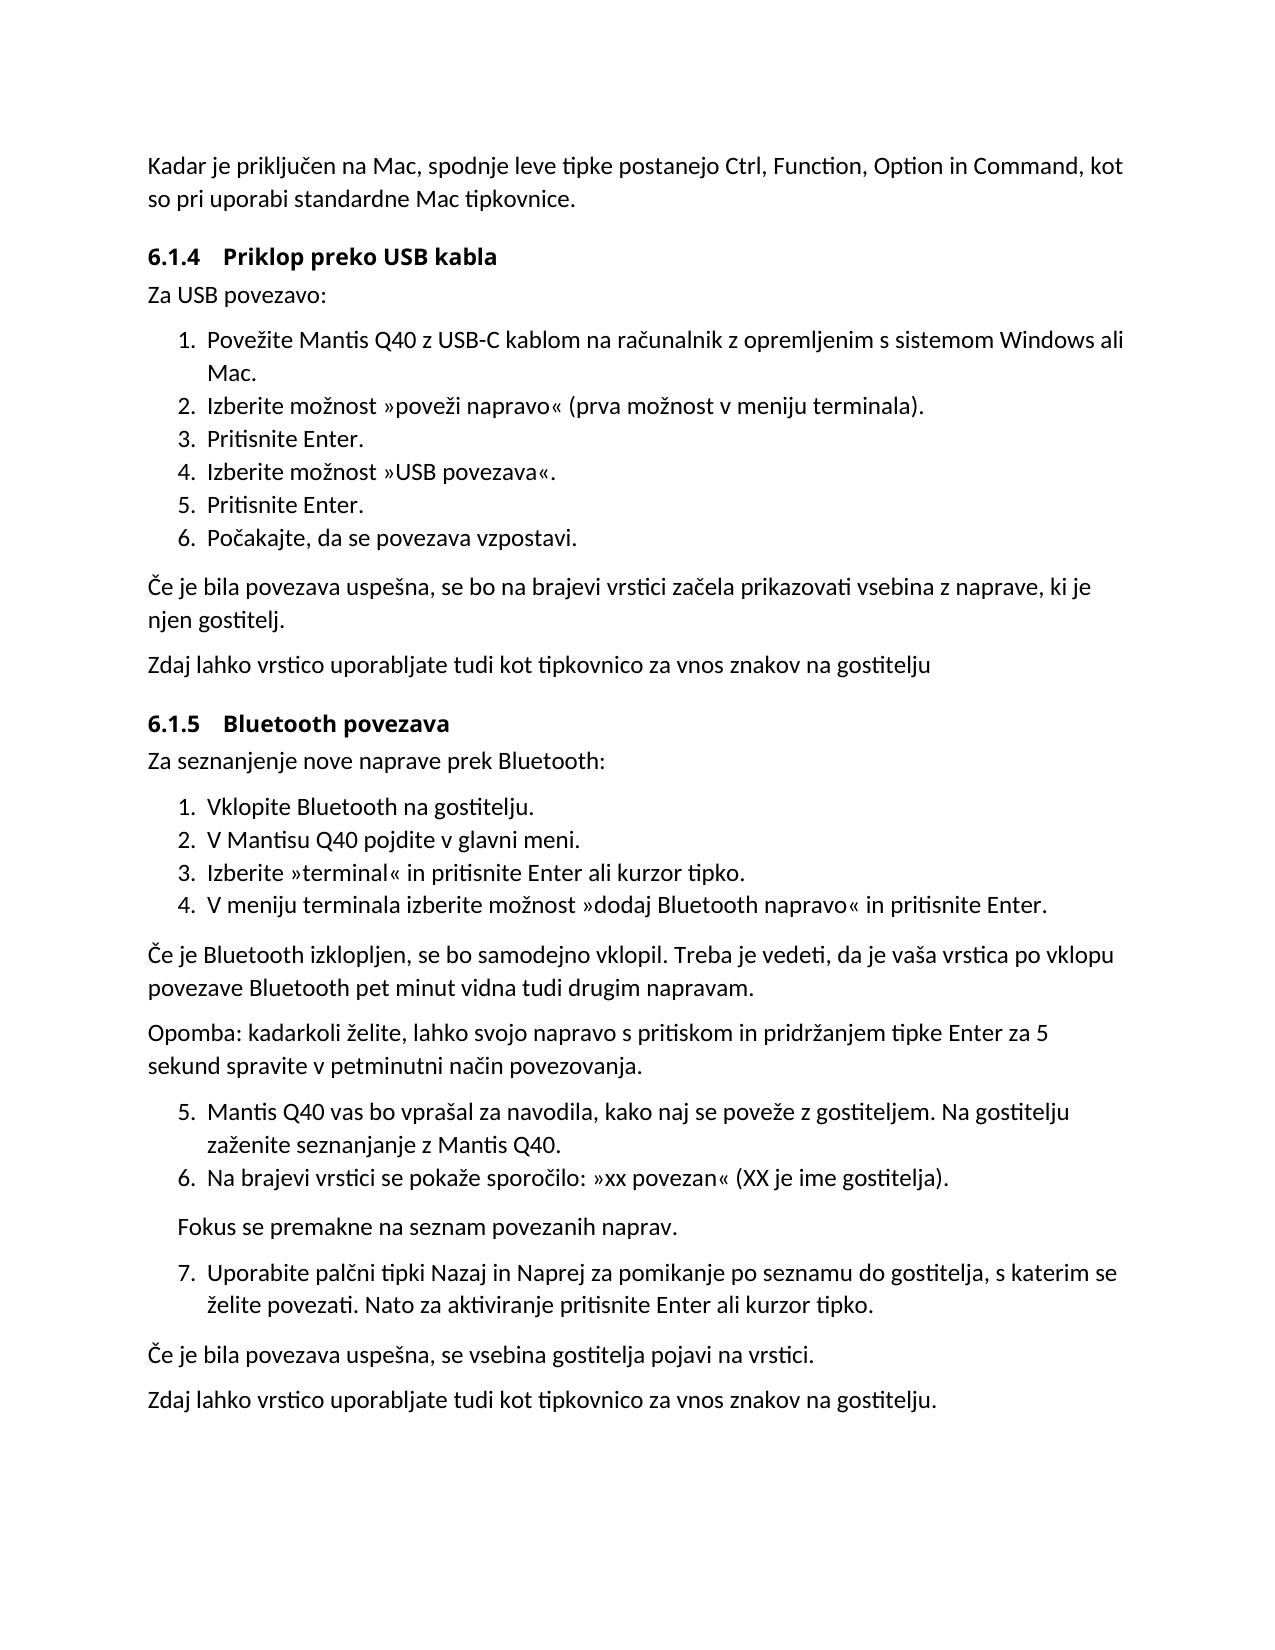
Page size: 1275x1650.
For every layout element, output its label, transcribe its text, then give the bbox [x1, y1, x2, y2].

list Izberite »terminal« in pritisnite Enter ali kurzor tipko. [177, 857, 1125, 887]
text Kadar je priključen na Mac, spodnje leve tipke postanejo Ctrl, Function, Option in Command, kot so pri uporabi standardne Mac tipkovnice. [148, 150, 1125, 213]
list Uporabite palčni tipki Nazaj in Naprej za pomikanje po seznamu do gostitelja, s katerim se želite povezati. Nato za aktiviranje pritisnite Enter ali kurzor tipko. [177, 1257, 1125, 1320]
subtitle Bluetooth povezava [148, 707, 1125, 739]
list V meniju terminala izberite možnost »dodaj Bluetooth napravo« in pritisnite Enter. [177, 889, 1125, 920]
text Če je Bluetooth izklopljen, se bo samodejno vklopil. Treba je vedeti, da je vaša vrstica po vklopu povezave Bluetooth pet minut vidna tudi drugim napravam. [148, 939, 1125, 1003]
text Opomba: kadarkoli želite, lahko svojo napravo s pritiskom in pridržanjem tipke Enter za 5 sekund spravite v petminutni način povezovanja. [148, 1017, 1125, 1081]
text Fokus se premakne na seznam povezanih naprav. [177, 1211, 1125, 1242]
list Izberite možnost »USB povezava«. [177, 456, 1125, 486]
text Za seznanjenje nove naprave prek Bluetooth: [148, 745, 1125, 776]
text Zdaj lahko vrstico uporabljate tudi kot tipkovnico za vnos znakov na gostitelju. [148, 1384, 1125, 1415]
list V Mantisu Q40 pojdite v glavni meni. [177, 824, 1125, 854]
subtitle Priklop preko USB kabla [148, 241, 1125, 272]
list Pritisnite Enter. [177, 489, 1125, 519]
list Vklopite Bluetooth na gostitelju. [177, 791, 1125, 821]
text Za USB povezavo: [148, 279, 1125, 309]
text Če je bila povezava uspešna, se bo na brajevi vrstici začela prikazovati vsebina z naprave, ki je njen gostitelj. [148, 571, 1125, 635]
list Na brajevi vrstici se pokaže sporočilo: »xx povezan« (XX je ime gostitelja). [177, 1162, 1125, 1192]
list Počakajte, da se povezava vzpostavi. [177, 522, 1125, 552]
list Povežite Mantis Q40 z USB-C kablom na računalnik z opremljenim s sistemom Windows ali Mac. [177, 324, 1125, 388]
text Če je bila povezava uspešna, se vsebina gostitelja pojavi na vrstici. [148, 1339, 1125, 1370]
list Pritisnite Enter. [177, 423, 1125, 453]
list Izberite možnost »poveži napravo« (prva možnost v meniju terminala). [177, 390, 1125, 421]
list Mantis Q40 vas bo vprašal za navodila, kako naj se poveže z gostiteljem. Na gostitelju zaženite seznanjanje z Mantis Q40. [177, 1096, 1125, 1159]
text Zdaj lahko vrstico uporabljate tudi kot tipkovnico za vnos znakov na gostitelju [148, 649, 1125, 680]
